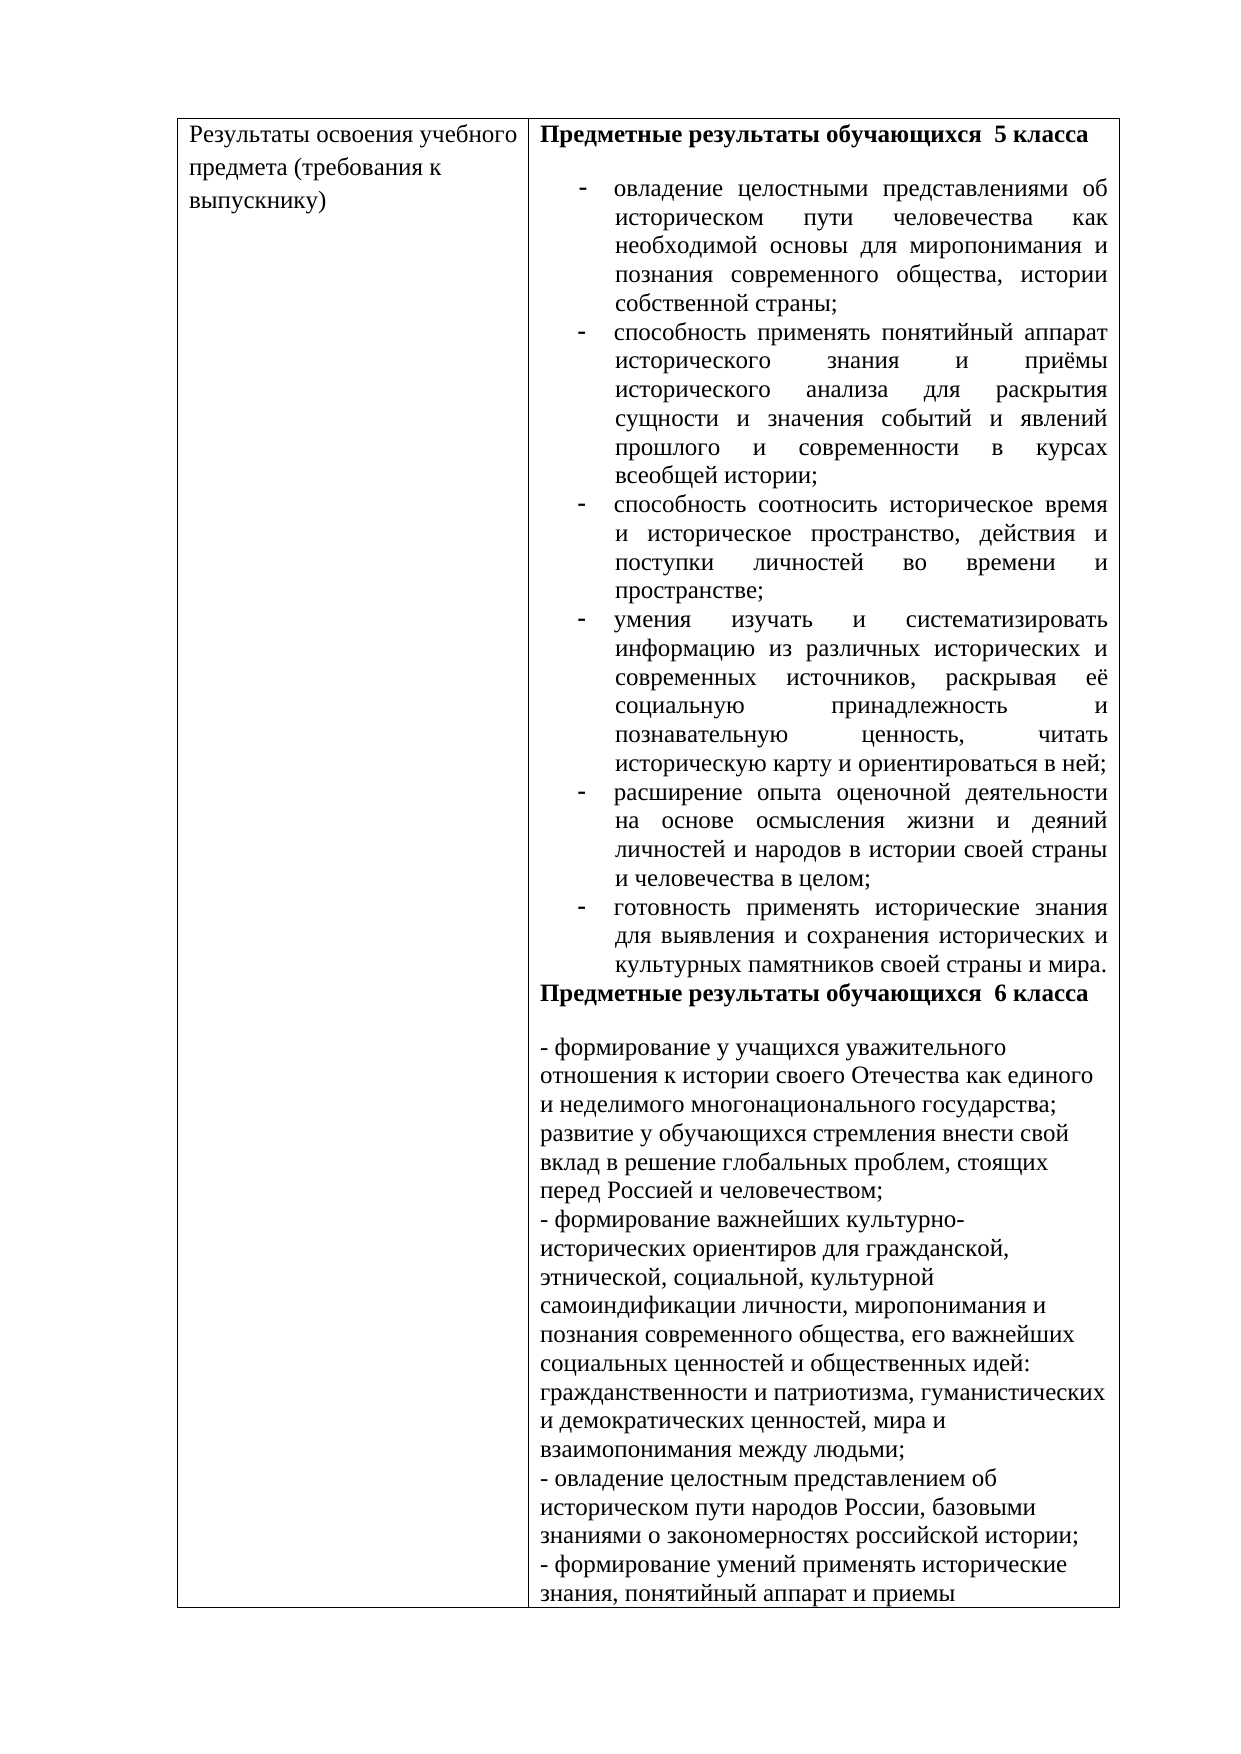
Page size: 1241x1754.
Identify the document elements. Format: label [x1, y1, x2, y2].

table_cell [529, 119, 1119, 1607]
table_cell [178, 119, 528, 1607]
